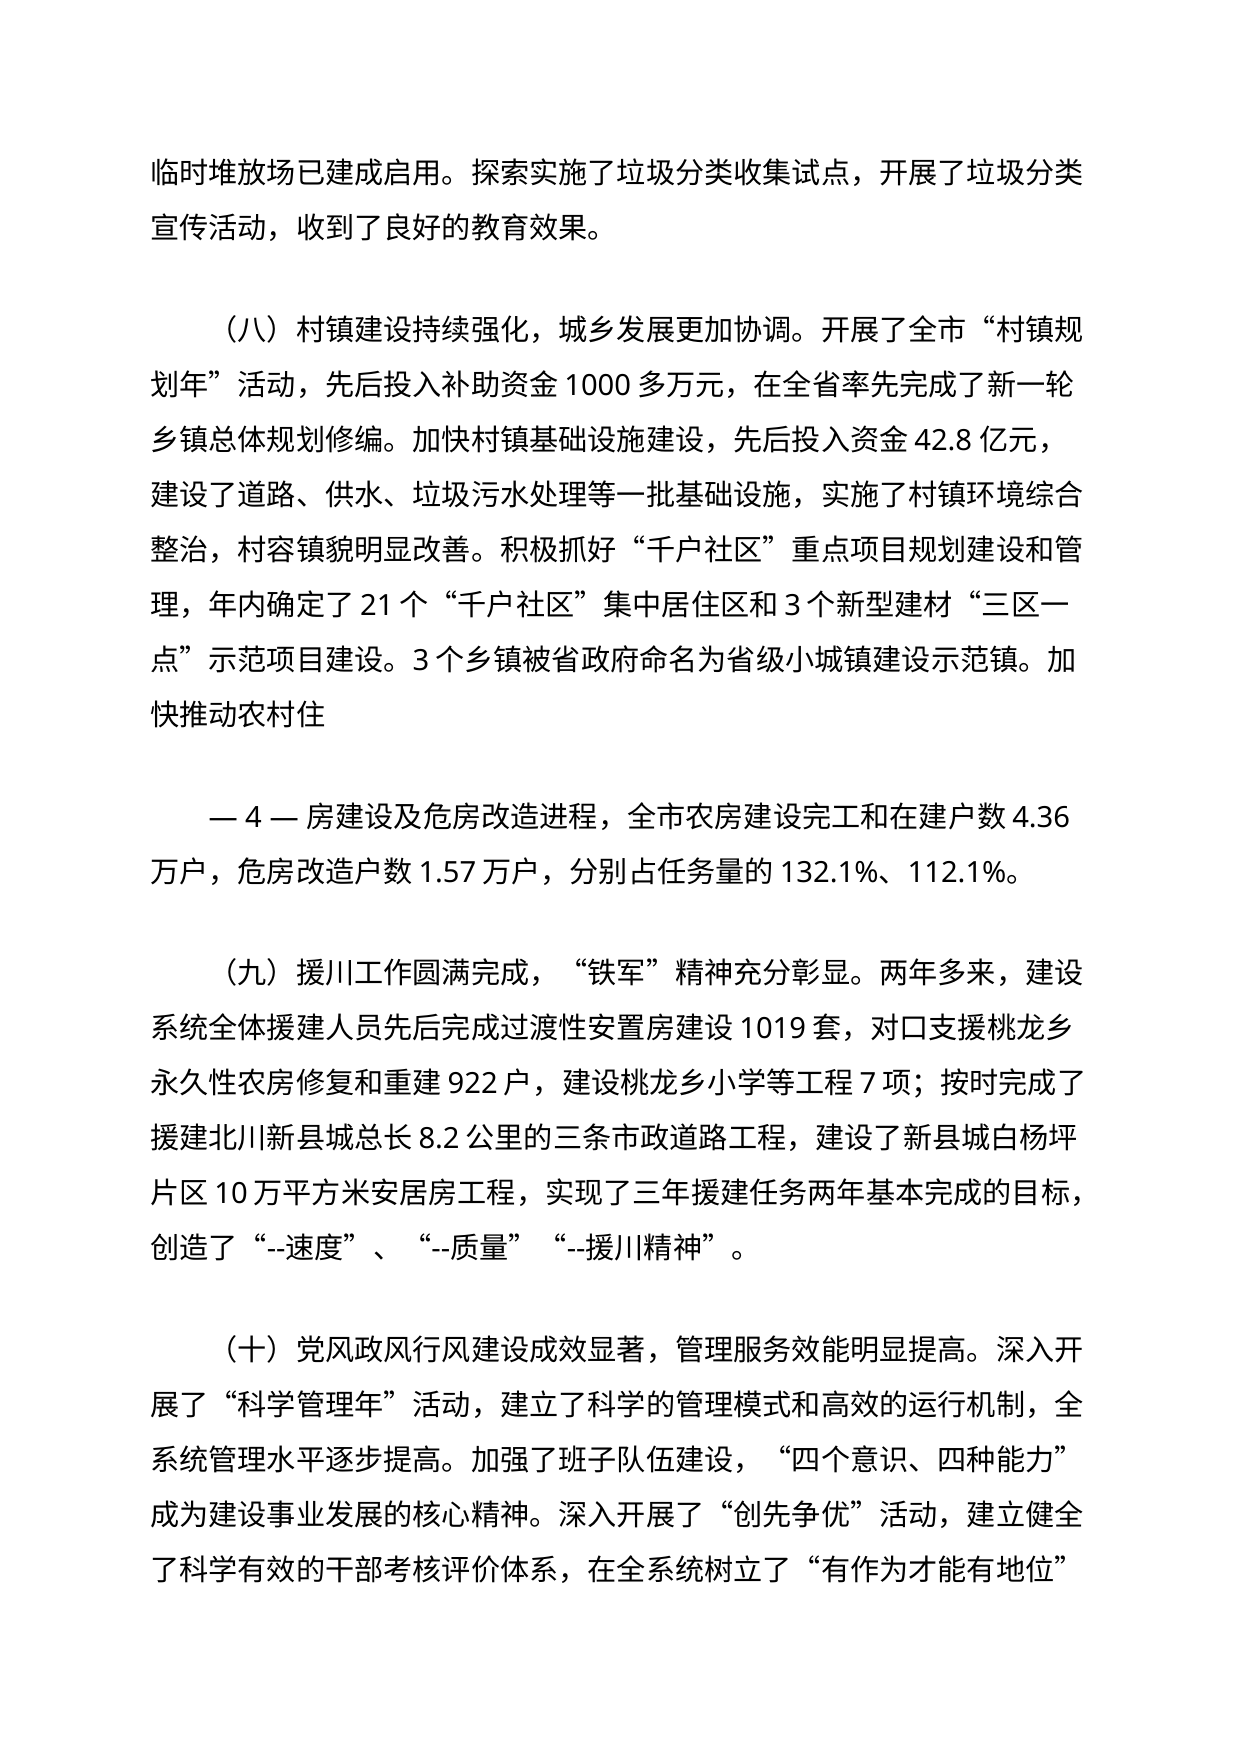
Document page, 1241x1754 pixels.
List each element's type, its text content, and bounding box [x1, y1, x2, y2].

text — 4 — 房建设及危房改造进程，全市农房建设完工和在建户数4.36万户，危房改造户数1.57万户，分别占任务量的132.1%、112.1%。 [150, 793, 1090, 891]
text （八）村镇建设持续强化，城乡发展更加协调。开展了全市“村镇规划年”活动，先后投入补助资金1000多万元，在全省率先完成了新一轮乡镇总体规划修编。加快村镇基础设施建设，先后投入资金42.8 亿元，建设了道路、供水、垃圾污水处理等一批基础设施，实施了村镇环境综合整治，村容镇貌明显改善。积极抓好“千户社区”重点项目规划建设和管理，年内确定了21个“千户社区”集中居住区和3个新型建材“三区一点”示范项目建设。3个乡镇被省政府命名为省级小城镇建设示范镇。加快推动农村住 [150, 307, 1090, 734]
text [150, 150, 1090, 247]
text （九）援川工作圆满完成，“铁军”精神充分彰显。两年多来，建设系统全体援建人员先后完成过渡性安置房建设1019套，对口支援桃龙乡永久性农房修复和重建922户，建设桃龙乡小学等工程7项；按时完成了援建北川新县城总长8.2公里的三条市政道路工程，建设了新县城白杨坪片区10万平方米安居房工程，实现了三年援建任务两年基本完成的目标，创造了“--速度”、“--质量”“--援川精神”。 [150, 950, 1090, 1267]
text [150, 1327, 1090, 1589]
